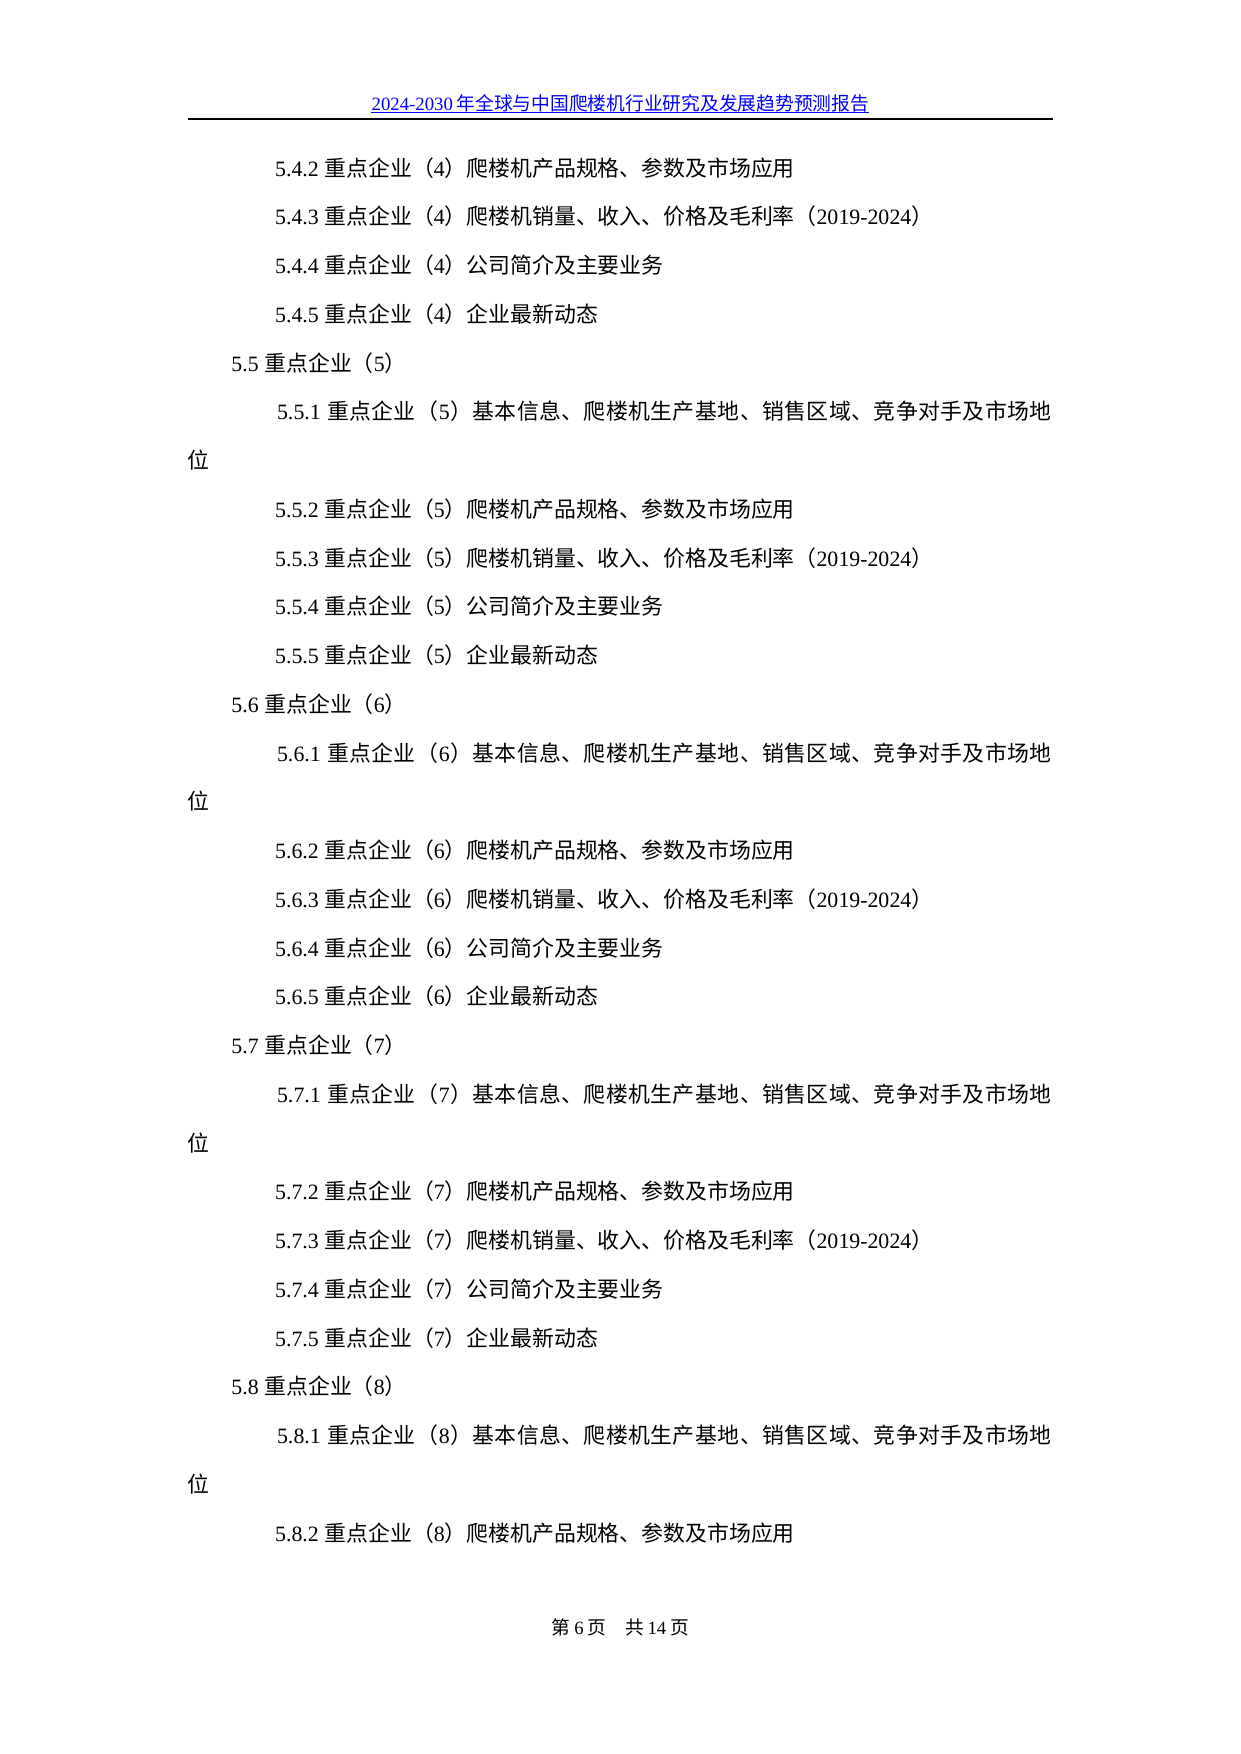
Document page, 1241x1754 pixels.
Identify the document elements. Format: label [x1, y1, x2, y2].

text [187, 150, 1053, 1548]
